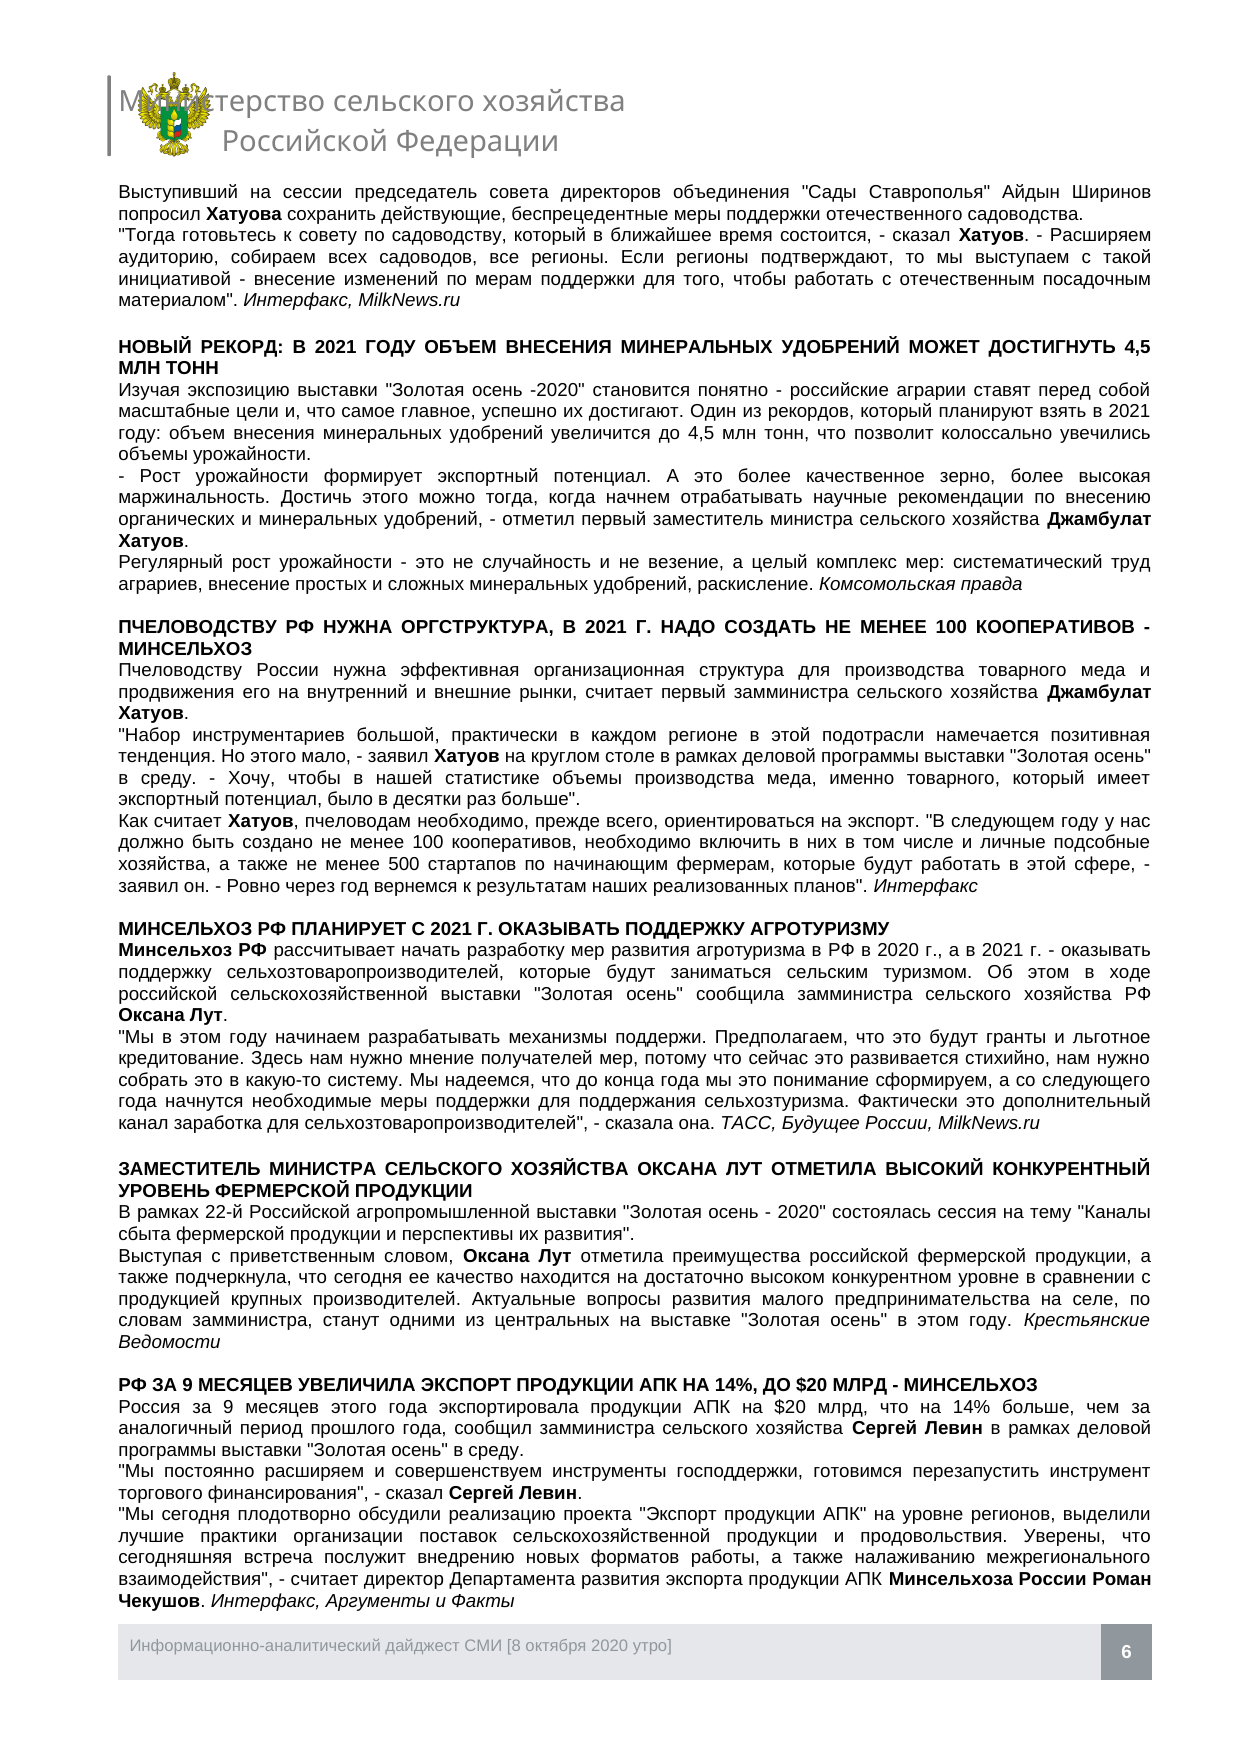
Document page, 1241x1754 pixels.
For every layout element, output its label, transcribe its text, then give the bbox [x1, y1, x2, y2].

text "Тогда готовьтесь к совету по садоводству, который в ближайшее время состоится, - сказал Хатуов. - Расширяем аудиторию, собираем всех садоводов, все регионы. Если регионы подтверждают, то мы выступаем с такой инициативой - внесение изменений по мерам поддержки для того, чтобы работать с отечественным посадочным материалом". Интерфакс, MilkNews.ru [118, 224, 1152, 310]
text Выступая с приветственным словом, Оксана Лут отметила преимущества российской фермерской продукции, а также подчеркнула, что сегодня ее качество находится на достаточно высоком конкурентном уровне в сравнении с продукцией крупных производителей. Актуальные вопросы развития малого предпринимательства на селе, по словам замминистра, станут одними из центральных на выставке "Золотая осень" в этом году. Крестьянские Ведомости [118, 1244, 1152, 1352]
text "Набор инструментариев большой, практически в каждом регионе в этой подотрасли намечается позитивная тенденция. Но этого мало, - заявил Хатуов на круглом столе в рамках деловой программы выставки "Золотая осень" в среду. - Хочу, чтобы в нашей статистике объемы производства меда, именно товарного, который имеет экспортный потенциал, было в десятки раз больше". [118, 723, 1152, 810]
text Изучая экспозицию выставки "Золотая осень -2020" становится понятно - российские аграрии ставят перед собой масштабные цели и, что самое главное, успешно их достигают. Один из рекордов, который планируют взять в 2021 году: объем внесения минеральных удобрений увеличится до 4,5 млн тонн, что позволит колоссально увечились объемы урожайности. [118, 378, 1152, 465]
text Как считает Хатуов, пчеловодам необходимо, прежде всего, ориентироваться на экспорт. "В следующем году у нас должно быть создано не менее 100 кооперативов, необходимо включить в них в том числе и личные подсобные хозяйства, а также не менее 500 стартапов по начинающим фермерам, которые будут работать в этой сфере, - заявил он. - Ровно через год вернемся к результатам наших реализованных планов". Интерфакс [118, 810, 1152, 896]
text РФ ЗА 9 МЕСЯЦЕВ УВЕЛИЧИЛА ЭКСПОРТ ПРОДУКЦИИ АПК НА 14%, ДО $20 МЛРД - МИНСЕЛЬХОЗ [118, 1374, 1152, 1395]
text Россия за 9 месяцев этого года экспортировала продукции АПК на $20 млрд, что на 14% больше, чем за аналогичный период прошлого года, сообщил замминистра сельского хозяйства Сергей Левин в рамках деловой программы выставки "Золотая осень" в среду. [118, 1395, 1152, 1460]
text В рамках 22-й Российской агропромышленной выставки "Золотая осень - 2020" состоялась сессия на тему "Каналы сбыта фермерской продукции и перспективы их развития". [118, 1201, 1152, 1244]
text Регулярный рост урожайности - это не случайность и не везение, а целый комплекс мер: систематический труд аграриев, внесение простых и сложных минеральных удобрений, раскисление. Комсомольская правда [118, 551, 1152, 594]
text МИНСЕЛЬХОЗ РФ ПЛАНИРУЕТ С 2021 Г. ОКАЗЫВАТЬ ПОДДЕРЖКУ АГРОТУРИЗМУ [118, 918, 1152, 939]
text Минсельхоз РФ рассчитывает начать разработку мер развития агротуризма в РФ в 2020 г., а в 2021 г. - оказывать поддержку сельхозтоваропроизводителей, которые будут заниматься сельским туризмом. Об этом в ходе российской сельскохозяйственной выставки "Золотая осень" сообщила замминистра сельского хозяйства РФ Оксана Лут. [118, 939, 1152, 1025]
picture [137, 72, 211, 157]
text ЗАМЕСТИТЕЛЬ МИНИСТРА СЕЛЬСКОГО ХОЗЯЙСТВА ОКСАНА ЛУТ ОТМЕТИЛА ВЫСОКИЙ КОНКУРЕНТНЫЙ УРОВЕНЬ ФЕРМЕРСКОЙ ПРОДУКЦИИ [118, 1158, 1152, 1201]
text НОВЫЙ РЕКОРД: В 2021 ГОДУ ОБЪЕМ ВНЕСЕНИЯ МИНЕРАЛЬНЫХ УДОБРЕНИЙ МОЖЕТ ДОСТИГНУТЬ 4,5 МЛН ТОНН [118, 335, 1152, 378]
text Пчеловодству России нужна эффективная организационная структура для производства товарного меда и продвижения его на внутренний и внешние рынки, считает первый замминистра сельского хозяйства Джамбулат Хатуов. [118, 659, 1152, 723]
text ПЧЕЛОВОДСТВУ РФ НУЖНА ОРГСТРУКТУРА, В 2021 Г. НАДО СОЗДАТЬ НЕ МЕНЕЕ 100 КООПЕРАТИВОВ - МИНСЕЛЬХОЗ [118, 616, 1152, 659]
text "Мы в этом году начинаем разрабатывать механизмы поддержи. Предполагаем, что это будут гранты и льготное кредитование. Здесь нам нужно мнение получателей мер, потому что сейчас это развивается стихийно, нам нужно собрать это в какую-то систему. Мы надеемся, что до конца года мы это понимание сформируем, а со следующего года начнутся необходимые меры поддержки для поддержания сельхозтуризма. Фактически это дополнительный канал заработка для сельхозтоваропроизводителей", - сказала она. ТАСС, Будущее России, MilkNews.ru [118, 1025, 1152, 1133]
text "Мы сегодня плодотворно обсудили реализацию проекта "Экспорт продукции АПК" на уровне регионов, выделили лучшие практики организации поставок сельскохозяйственной продукции и продовольствия. Уверены, что сегодняшняя встреча послужит внедрению новых форматов работы, а также налаживанию межрегионального взаимодействия", - считает директор Департамента развития экспорта продукции АПК Минсельхоза России Роман Чекушов. Интерфакс, Аргументы и Факты [118, 1503, 1152, 1611]
picture [204, 97, 211, 109]
text "Мы постоянно расширяем и совершенствуем инструменты господдержки, готовимся перезапустить инструмент торгового финансирования", - сказал Сергей Левин. [118, 1460, 1152, 1503]
text - Рост урожайности формирует экспортный потенциал. А это более качественное зерно, более высокая маржинальность. Достичь этого можно тогда, когда начнем отрабатывать научные рекомендации по внесению органических и минеральных удобрений, - отметил первый заместитель министра сельского хозяйства Джамбулат Хатуов. [118, 465, 1152, 551]
text Выступивший на сессии председатель совета директоров объединения "Сады Ставрополья" Айдын Ширинов попросил Хатуова сохранить действующие, беспрецедентные меры поддержки отечественного садоводства. [118, 181, 1152, 224]
